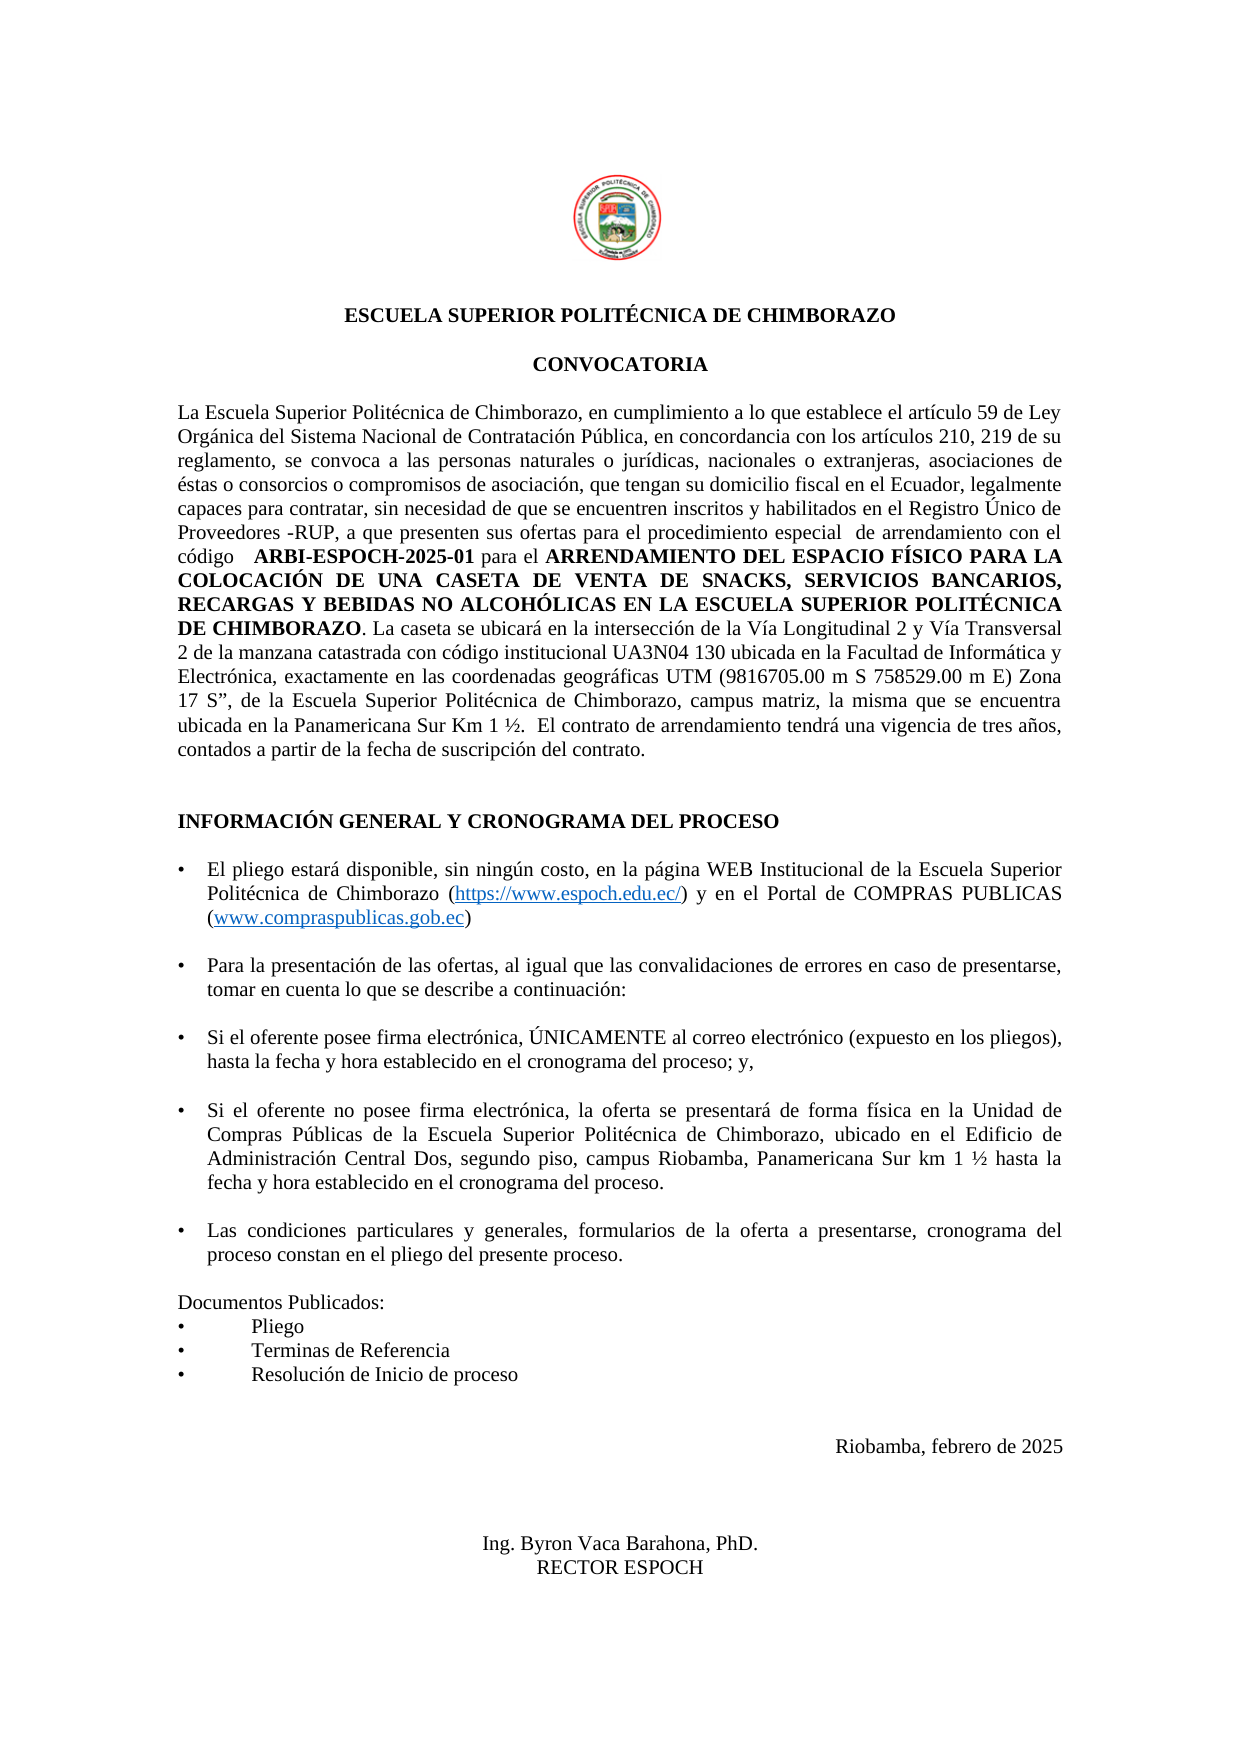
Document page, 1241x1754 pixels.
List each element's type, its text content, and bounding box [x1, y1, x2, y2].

list Si el oferente no posee firma electrónica, la oferta se presentará de forma física en la Unidad de Compras Públicas de la Escuela Superior Politécnica de Chimborazo, ubicado en el Edificio de Administración Central Dos, segundo piso, campus Riobamba, Panamericana Sur km 1 ½ hasta la fecha y hora establecido en el cronograma del proceso. [177, 1097, 1063, 1194]
text Documentos Publicados: [177, 1290, 1063, 1314]
list Las condiciones particulares y generales, formularios de la oferta a presentarse, cronograma del proceso constan en el pliego del presente proceso. [177, 1218, 1063, 1266]
text RECTOR ESPOCH [177, 1555, 1063, 1579]
picture [572, 174, 663, 262]
list Para la presentación de las ofertas, al igual que las convalidaciones de errores en caso de presentarse, tomar en cuenta lo que se describe a continuación: [177, 953, 1063, 1001]
list El pliego estará disponible, sin ningún costo, en la página WEB Institucional de la Escuela Superior Politécnica de Chimborazo (https://www.espoch.edu.ec/) y en el Portal de COMPRAS PUBLICAS (www.compraspublicas.gob.ec) [177, 857, 1063, 929]
text • Terminas de Referencia [177, 1338, 1063, 1362]
text INFORMACIÓN GENERAL Y CRONOGRAMA DEL PROCESO [177, 809, 1063, 833]
text CONVOCATORIA [177, 352, 1063, 376]
text La Escuela Superior Politécnica de Chimborazo, en cumplimiento a lo que establece el artículo 59 de Ley Orgánica del Sistema Nacional de Contratación Pública, en concordancia con los artículos 210, 219 de su reglamento, se convoca a las personas naturales o jurídicas, nacionales o extranjeras, asociaciones de éstas o consorcios o compromisos de asociación, que tengan su domicilio fiscal en el Ecuador, legalmente capaces para contratar, sin necesidad de que se encuentren inscritos y habilitados en el Registro Único de Proveedores -RUP, a que presenten sus ofertas para el procedimiento especial de arrendamiento con el código ARBI-ESPOCH-2025-01 para el ARRENDAMIENTO DEL ESPACIO FÍSICO PARA LA COLOCACIÓN DE UNA CASETA DE VENTA DE SNACKS, SERVICIOS BANCARIOS, RECARGAS Y BEBIDAS NO ALCOHÓLICAS EN LA ESCUELA SUPERIOR POLITÉCNICA DE CHIMBORAZO. La caseta se ubicará en la intersección de la Vía Longitudinal 2 y Vía Transversal 2 de la manzana catastrada con código institucional UA3N04 130 ubicada en la Facultad de Informática y Electrónica, exactamente en las coordenadas geográficas UTM (9816705.00 m S 758529.00 m E) Zona 17 S”, de la Escuela Superior Politécnica de Chimborazo, campus matriz, la misma que se encuentra ubicada en la Panamericana Sur Km 1 ½. El contrato de arrendamiento tendrá una vigencia de tres años, contados a partir de la fecha de suscripción del contrato. [177, 400, 1063, 761]
text Riobamba, febrero de 2025 [177, 1434, 1063, 1458]
text • Pliego [177, 1314, 1063, 1338]
text • Resolución de Inicio de proceso [177, 1362, 1063, 1386]
text ESCUELA SUPERIOR POLITÉCNICA DE CHIMBORAZO [177, 303, 1063, 327]
list Si el oferente posee firma electrónica, ÚNICAMENTE al correo electrónico (expuesto en los pliegos), hasta la fecha y hora establecido en el cronograma del proceso; y, [177, 1025, 1063, 1073]
text Ing. Byron Vaca Barahona, PhD. [177, 1531, 1063, 1555]
